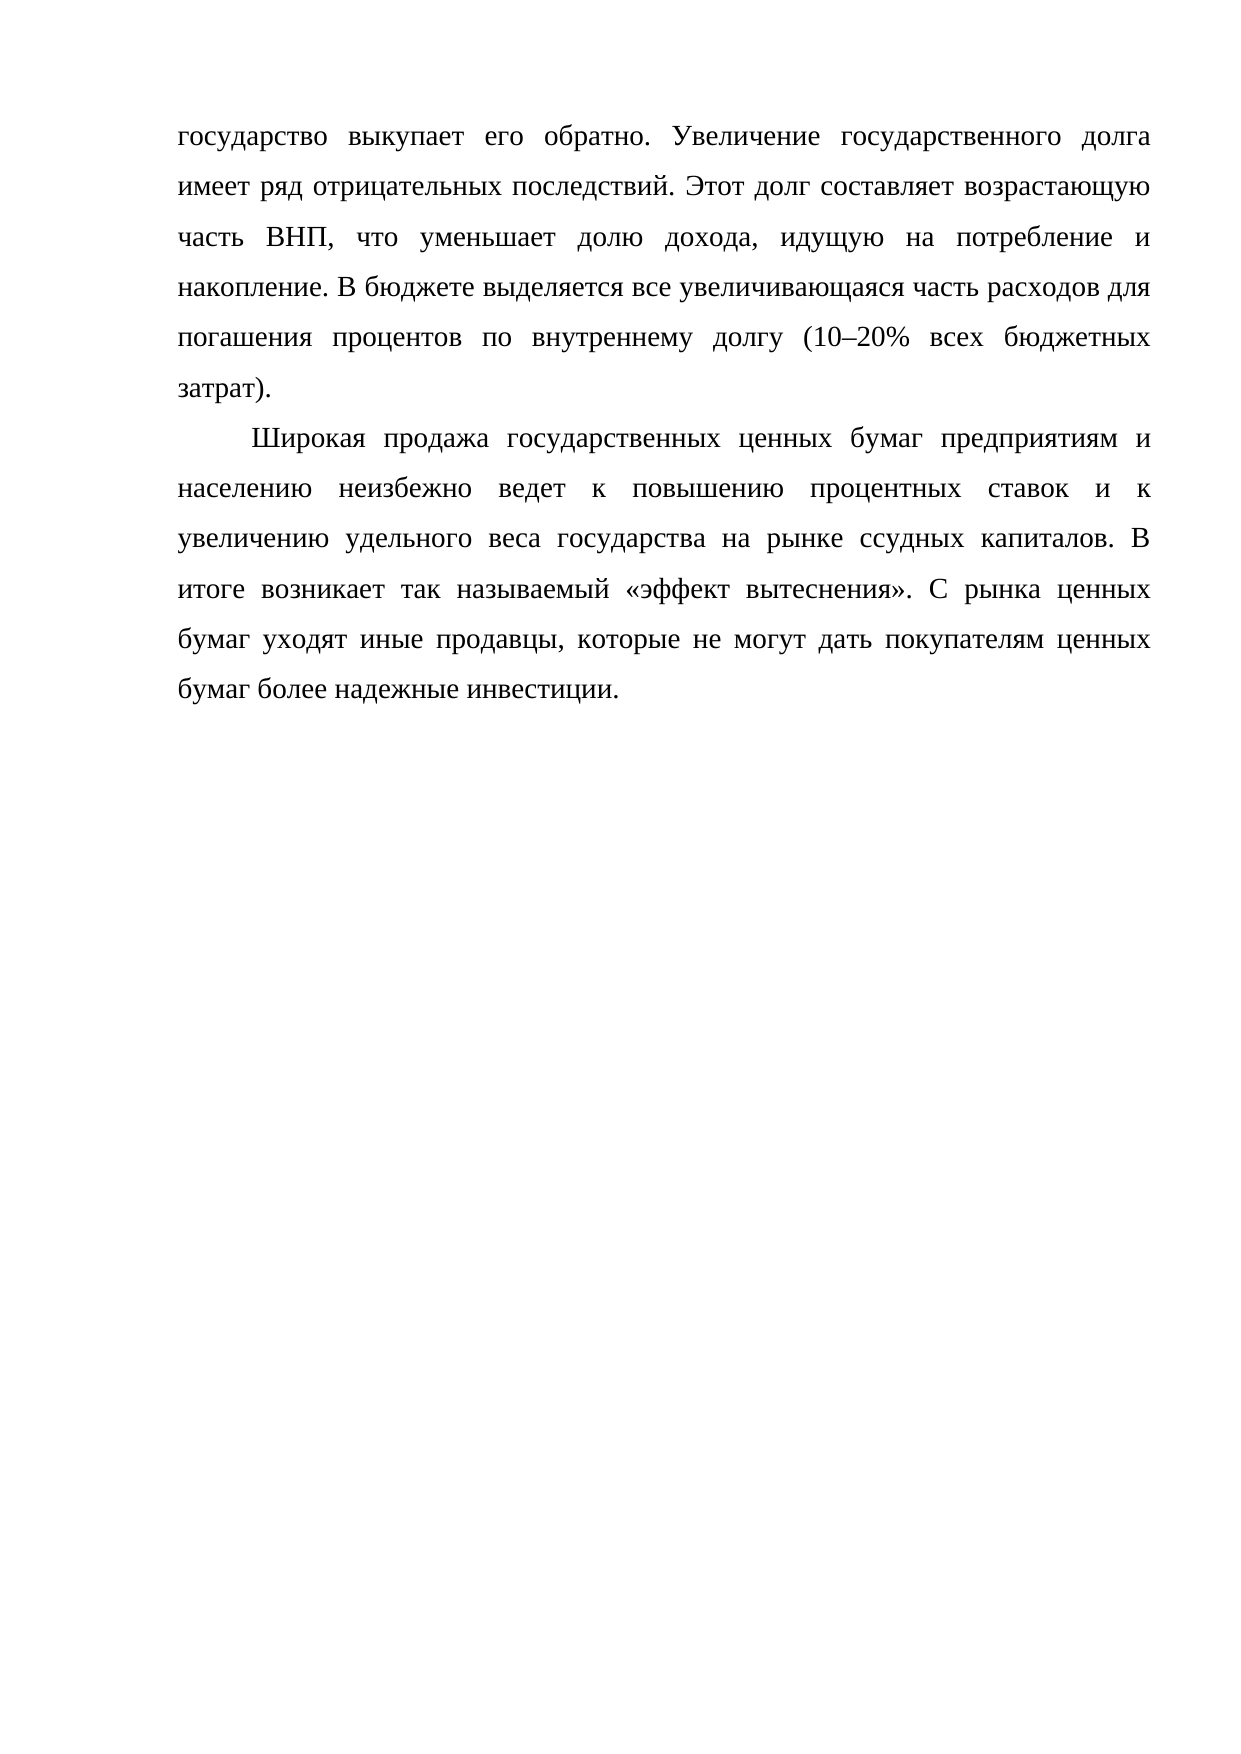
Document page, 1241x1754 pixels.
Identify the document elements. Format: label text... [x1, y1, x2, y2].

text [177, 118, 1152, 403]
text Широкая продажа государственных ценных бумаг предприятиям и населению неизбежно ведет к повышению процентных ставок и к увеличению удельного веса государства на рынке ссудных капиталов. В итоге возникает так называемый «эффект вытеснения». С рынка ценных бумаг уходят иные продавцы, которые не могут дать покупателям ценных бумаг более надежные инвестиции. [177, 420, 1152, 705]
